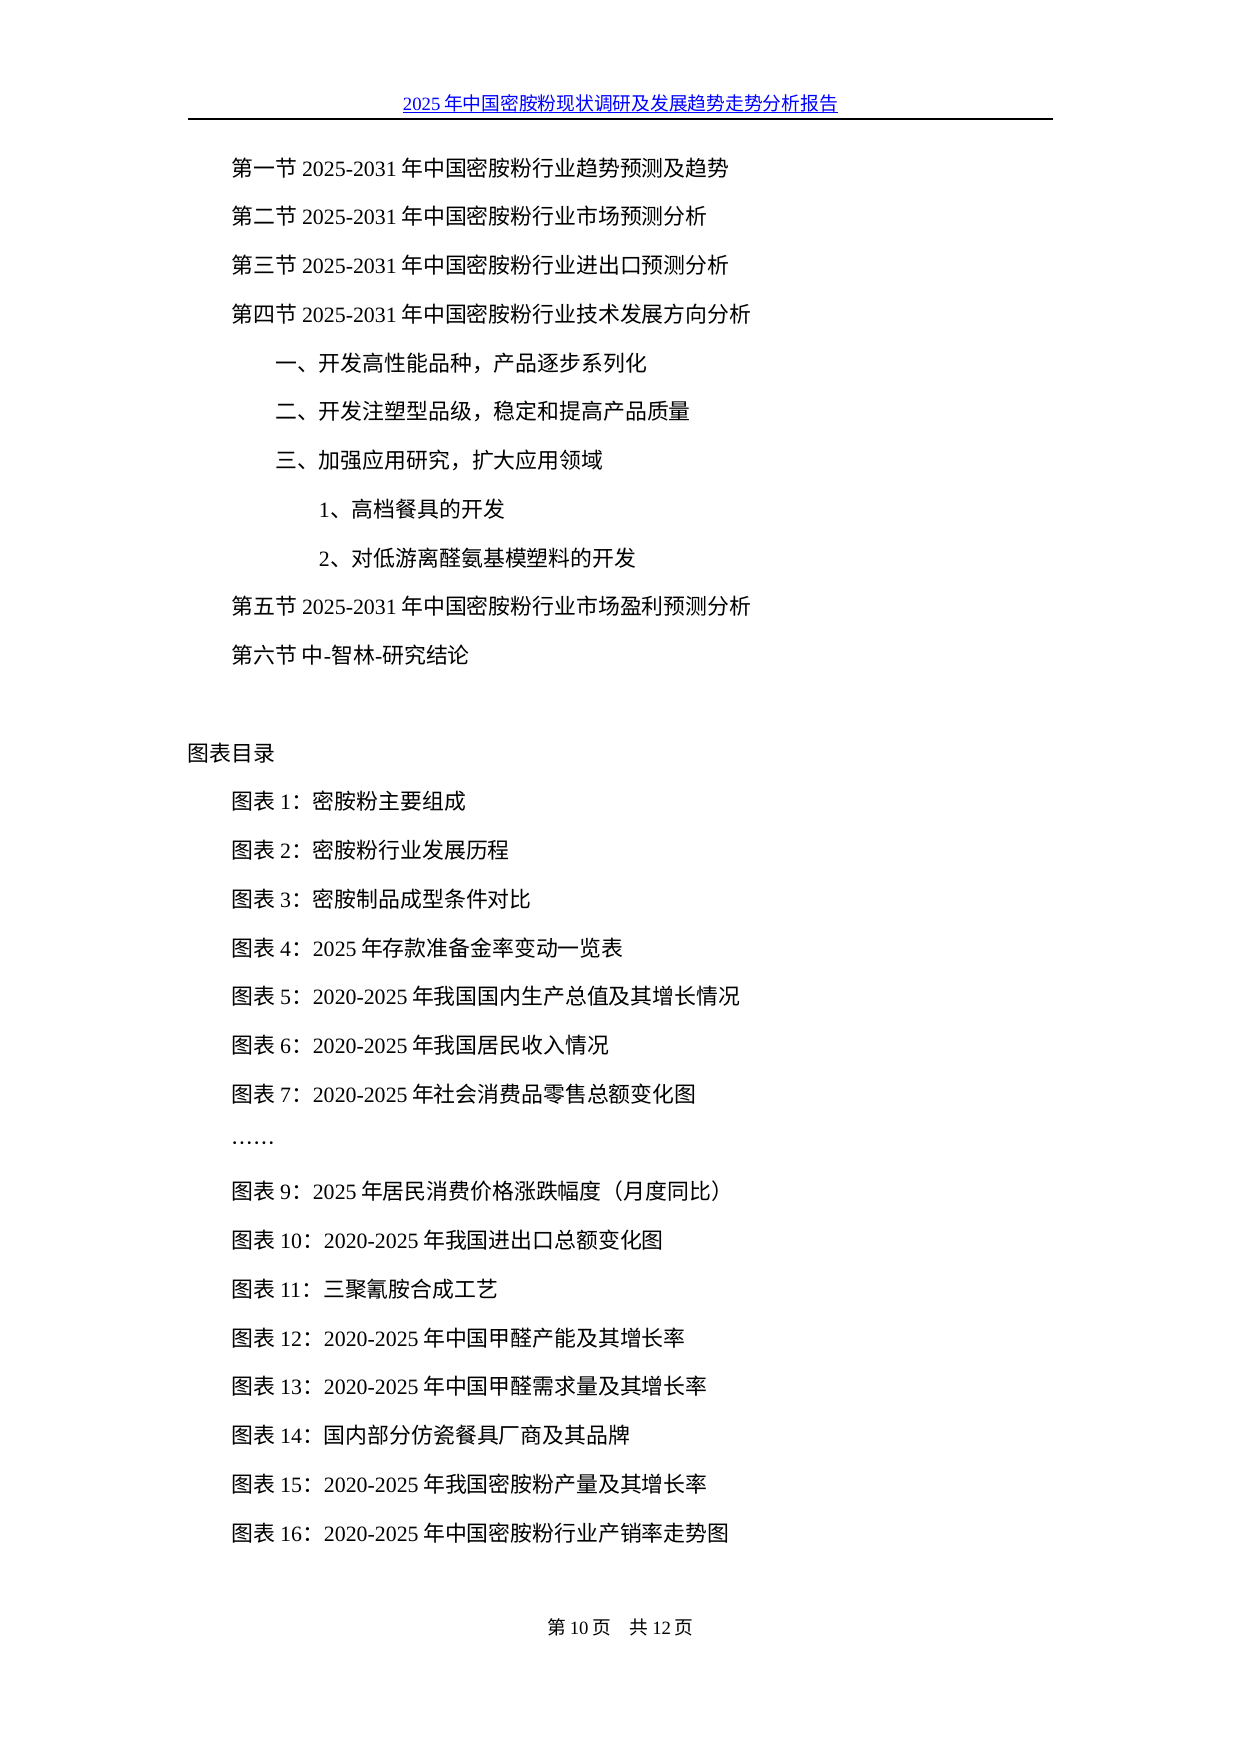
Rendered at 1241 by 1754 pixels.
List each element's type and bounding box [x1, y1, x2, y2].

text [187, 150, 1053, 1548]
